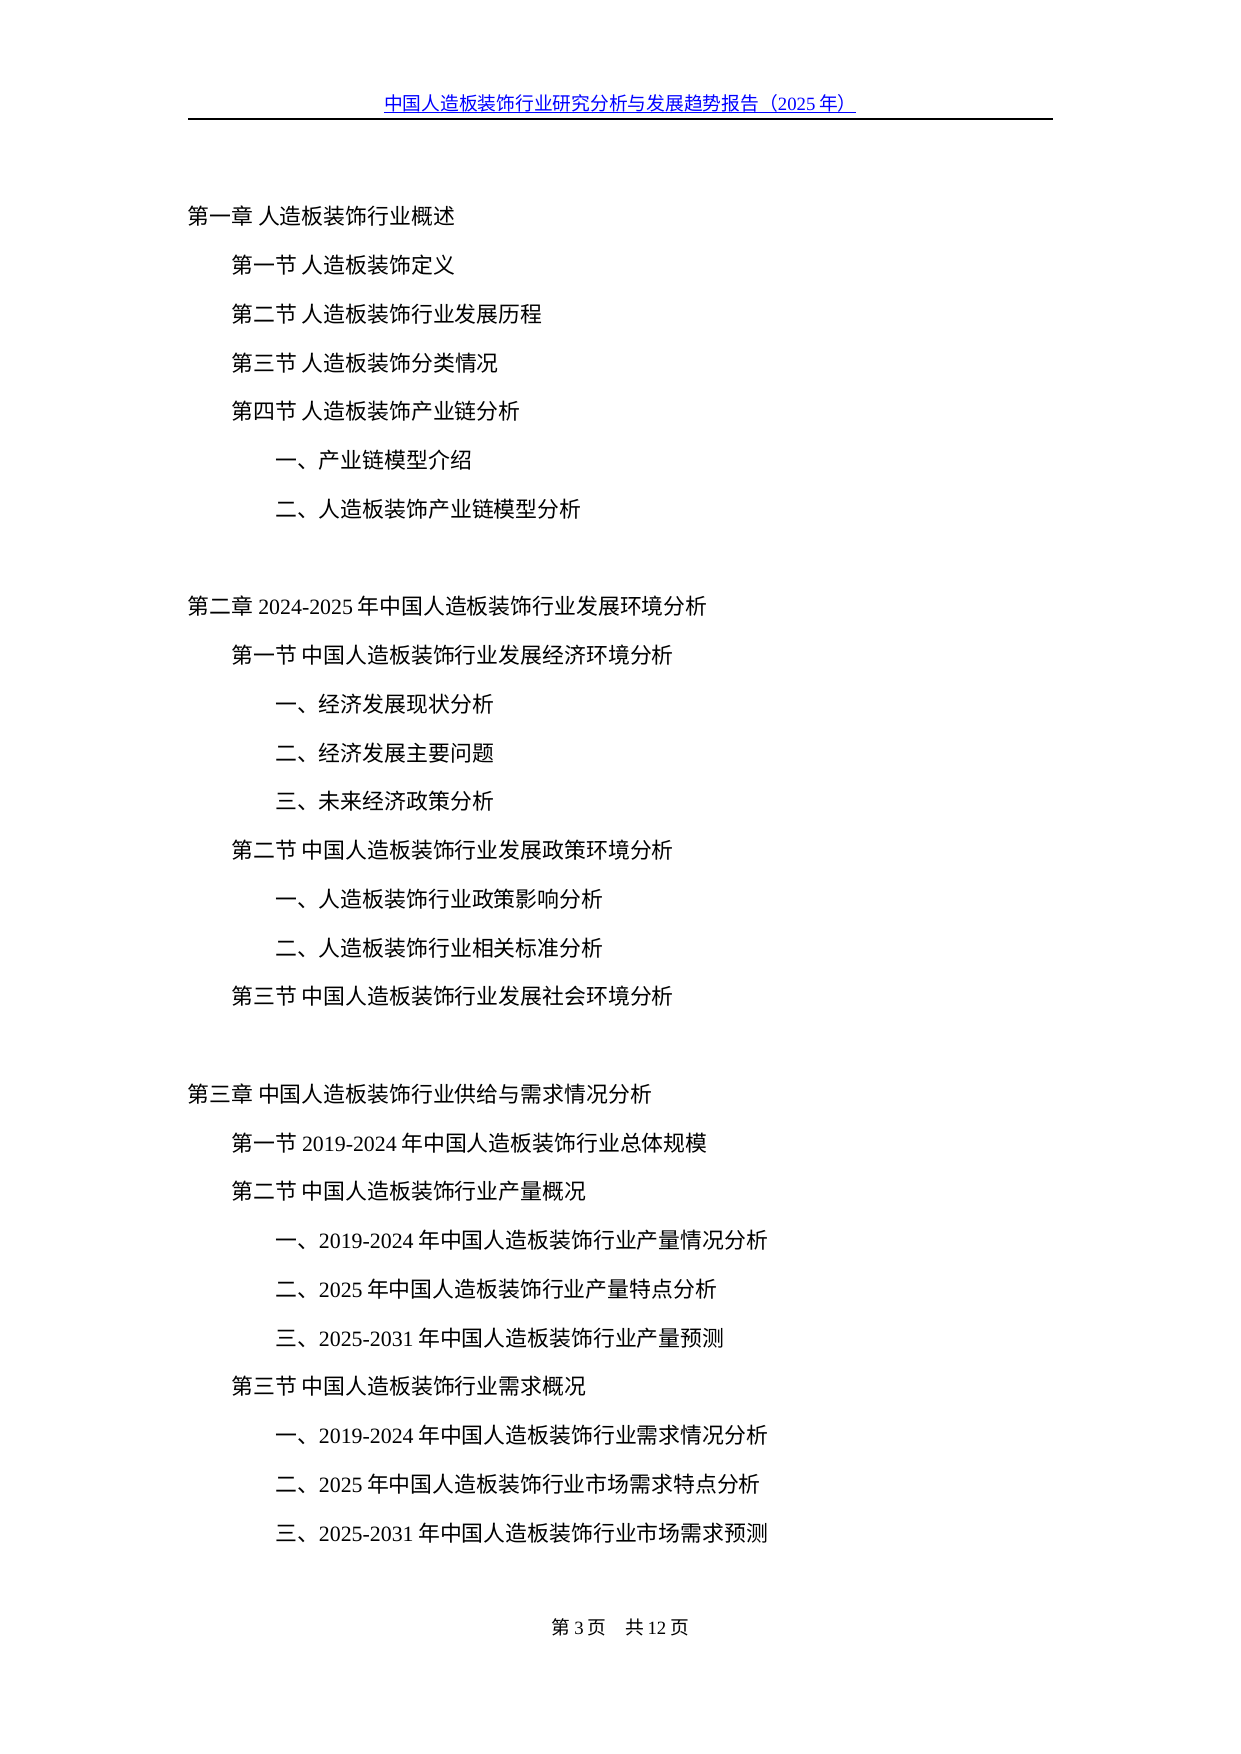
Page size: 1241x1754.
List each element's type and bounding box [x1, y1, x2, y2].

text [187, 150, 1053, 1548]
